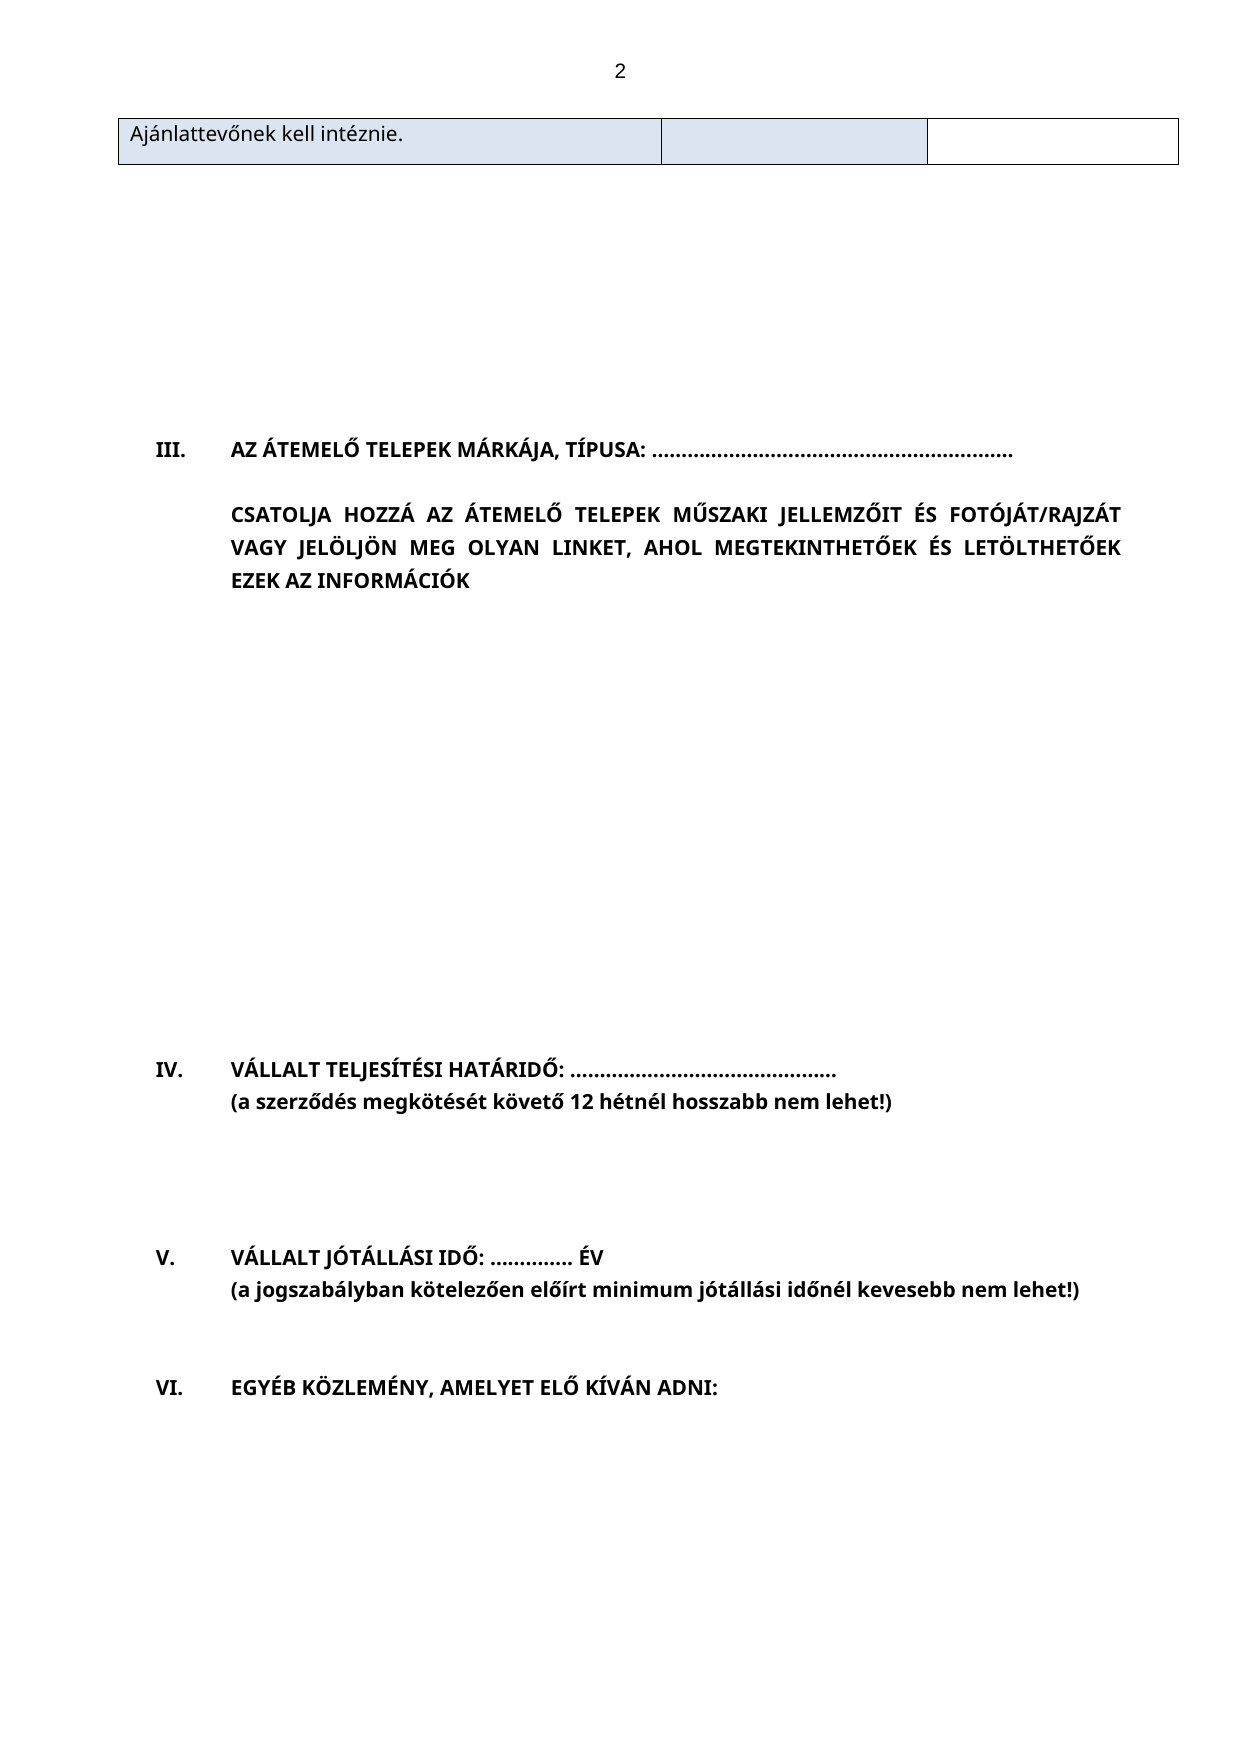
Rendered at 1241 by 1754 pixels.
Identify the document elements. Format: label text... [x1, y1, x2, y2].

list (a szerződés megkötését követő 12 hétnél hosszabb nem lehet!) [231, 1087, 1122, 1116]
list VÁLLALT TELJESÍTÉSI HATÁRIDŐ: ……………………………………… [156, 1055, 1122, 1083]
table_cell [119, 119, 661, 164]
list VÁLLALT JÓTÁLLÁSI IDŐ: ………….. ÉV [156, 1243, 1122, 1271]
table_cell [662, 119, 927, 164]
list AZ ÁTEMELŐ TELEPEK MÁRKÁJA, TÍPUSA: ……………………………………………………. [156, 435, 1122, 464]
list EGYÉB KÖZLEMÉNY, AMELYET ELŐ KÍVÁN ADNI: [156, 1373, 1122, 1402]
table_cell [928, 119, 1178, 164]
list (a jogszabályban kötelezően előírt minimum jótállási időnél kevesebb nem lehet!) [231, 1275, 1122, 1304]
list CSATOLJA HOZZÁ AZ ÁTEMELŐ TELEPEK MŰSZAKI JELLEMZŐIT ÉS FOTÓJÁT/RAJZÁT VAGY JELÖLJÖN MEG OLYAN LINKET, AHOL MEGTEKINTHETŐEK ÉS LETÖLTHETŐEK EZEK AZ INFORMÁCIÓK [231, 501, 1122, 594]
